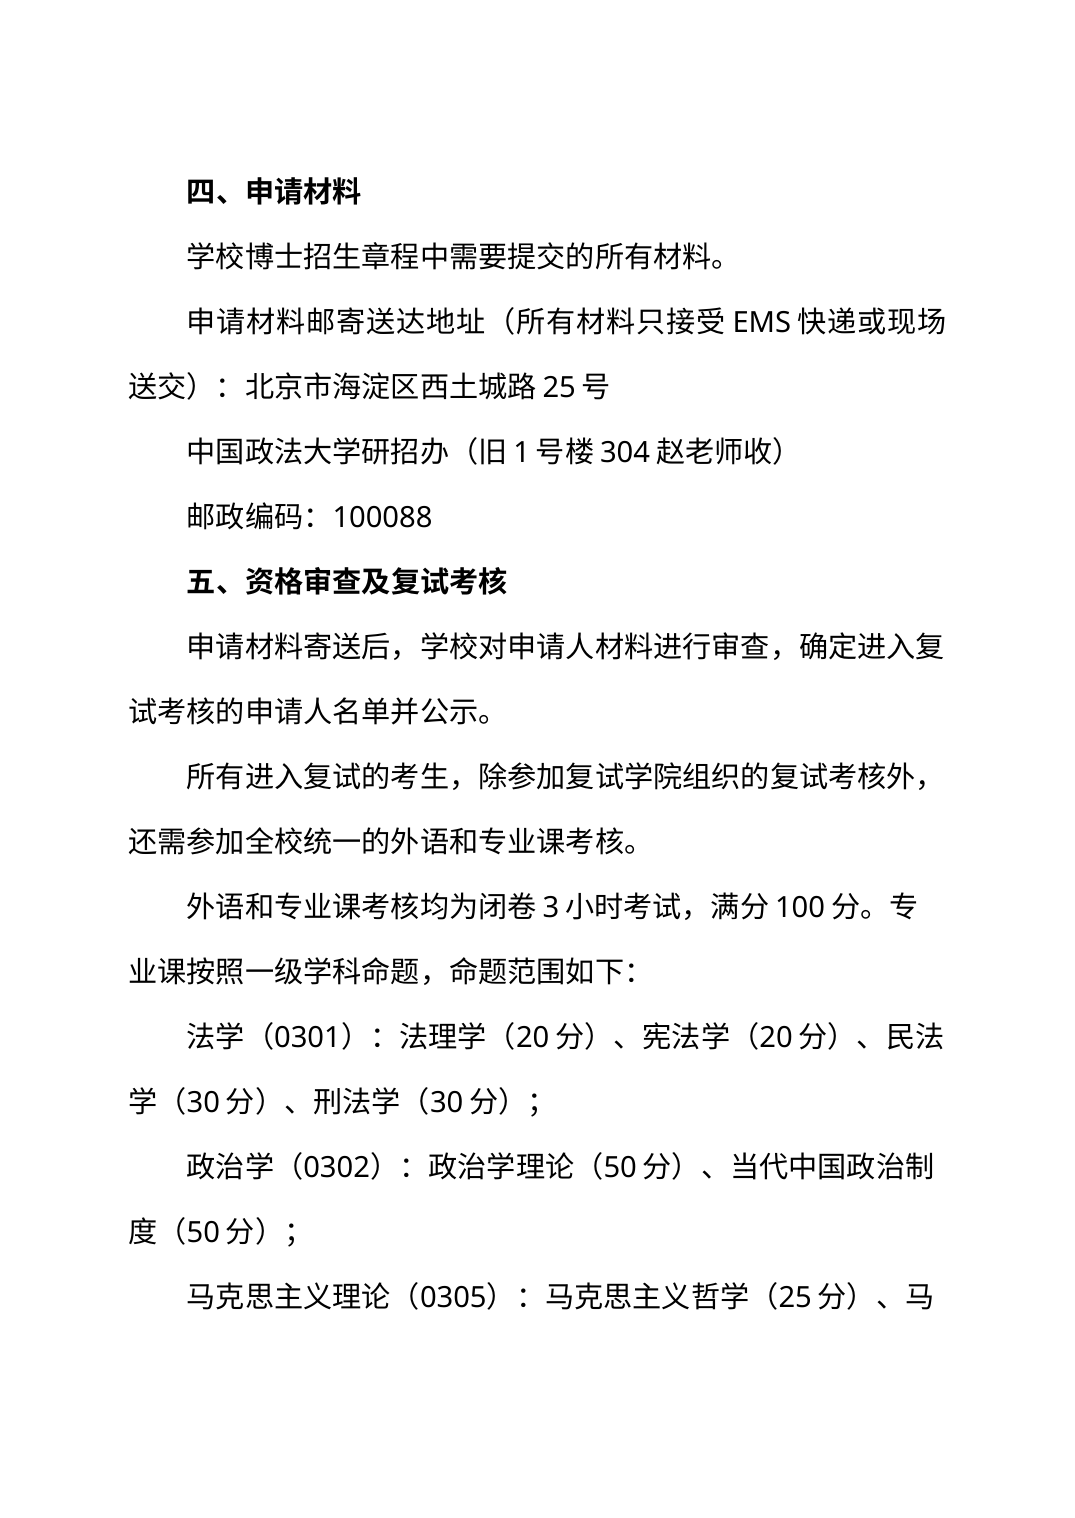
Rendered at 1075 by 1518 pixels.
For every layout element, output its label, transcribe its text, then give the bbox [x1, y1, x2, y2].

text 申请材料邮寄送达地址（所有材料只接受EMS快递或现场送交）：北京市海淀区西土城路25号 [128, 288, 947, 418]
text 法学（0301）：法理学（20分）、宪法学（20分）、民法学（30分）、刑法学（30分）； [128, 1003, 947, 1133]
text 中国政法大学研招办（旧1号楼304赵老师收） [128, 418, 947, 483]
text 所有进入复试的考生，除参加复试学院组织的复试考核外，还需参加全校统一的外语和专业课考核。 [128, 743, 947, 873]
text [128, 1263, 947, 1328]
text 外语和专业课考核均为闭卷3小时考试，满分100分。专业课按照一级学科命题，命题范围如下： [128, 873, 947, 1003]
text 五、资格审查及复试考核 [128, 548, 947, 613]
text 学校博士招生章程中需要提交的所有材料。 [128, 223, 947, 288]
text 四、申请材料 [128, 158, 947, 223]
text 申请材料寄送后，学校对申请人材料进行审查，确定进入复试考核的申请人名单并公示。 [128, 613, 947, 743]
text 政治学（0302）：政治学理论（50分）、当代中国政治制度（50分）； [128, 1133, 947, 1263]
text 邮政编码：100088 [128, 483, 947, 548]
